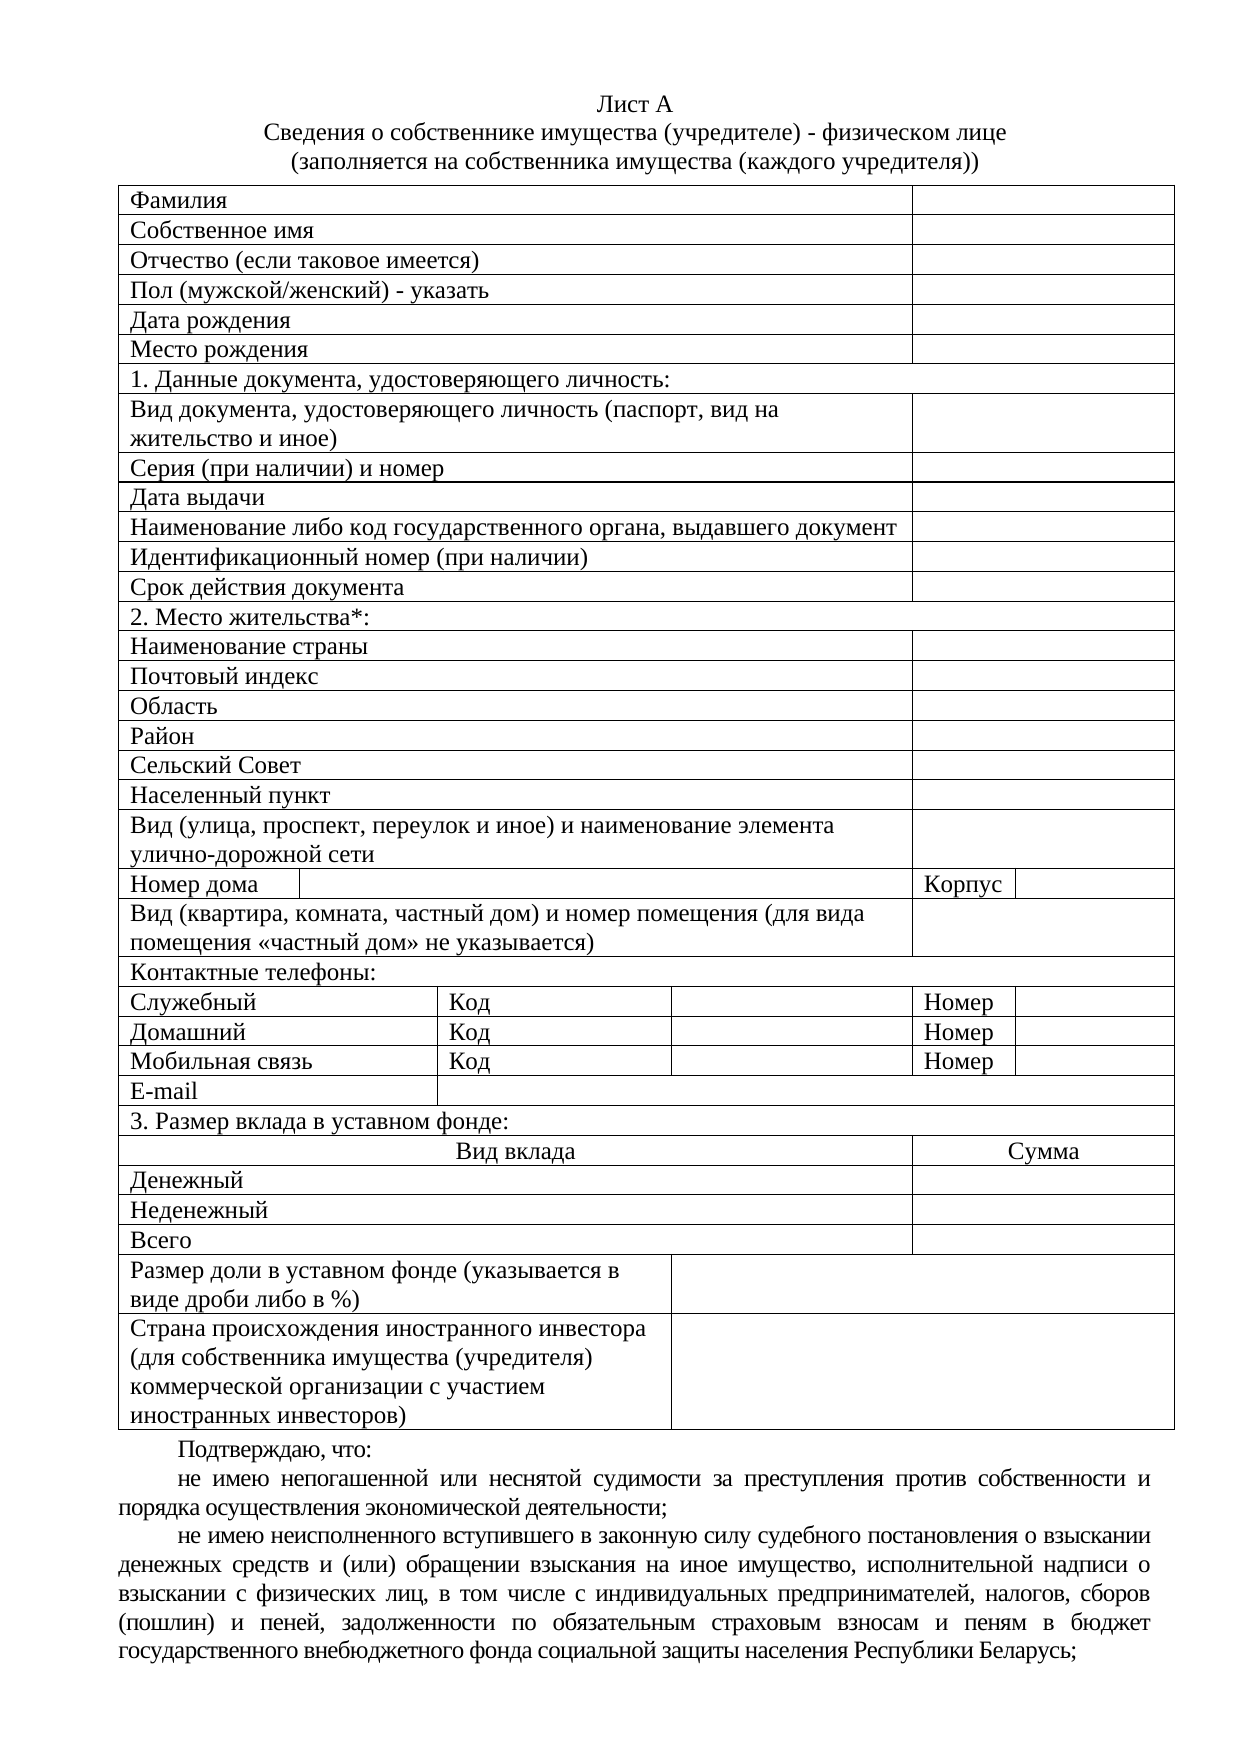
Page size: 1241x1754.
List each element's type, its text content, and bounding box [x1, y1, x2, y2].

table_cell Наименование либо код государственного органа, выдавшего документ [119, 512, 912, 541]
text (заполняется на собственника имущества (каждого учредителя)) [118, 146, 1152, 175]
table_cell Домашний [119, 1017, 437, 1045]
table_cell Пол (мужской/женский) - указать [119, 275, 912, 304]
table_cell [672, 1046, 912, 1075]
table_cell Вид документа, удостоверяющего личность (паспорт, вид на жительство и иное) [119, 394, 912, 452]
table_cell [913, 631, 1174, 660]
table_cell [672, 1314, 1174, 1428]
table_cell Сельский Совет [119, 751, 912, 779]
table_cell Страна происхождения иностранного инвестора (для собственника имущества (учредителя) коммерческой организации с участием иностранных инвесторов) [119, 1314, 671, 1428]
table_cell [913, 810, 1174, 868]
table_cell E-mail [119, 1076, 437, 1105]
table_cell Вид (улица, проспект, переулок и иное) и наименование элемента улично-дорожной сети [119, 810, 912, 868]
table_cell Населенный пункт [119, 780, 912, 809]
table_cell Собственное имя [119, 215, 912, 244]
text Лист А [118, 89, 1152, 117]
table_cell 1. Данные документа, удостоверяющего личность: [119, 364, 1174, 393]
table_cell Вид (квартира, комната, частный дом) и номер помещения (для вида помещения «частный дом» не указывается) [119, 899, 912, 956]
table_cell [913, 780, 1174, 809]
table_cell [300, 869, 912, 897]
table_cell Область [119, 691, 912, 720]
table_cell [913, 245, 1174, 274]
table_cell [913, 394, 1174, 452]
table_cell [1016, 869, 1174, 897]
table_cell [913, 275, 1174, 304]
table_header Фамилия [119, 186, 912, 214]
table_cell [913, 1225, 1174, 1254]
table_cell Срок действия документа [119, 572, 912, 601]
table_cell Номер [913, 1046, 1015, 1075]
table_cell Код [438, 987, 671, 1016]
table_cell 3. Размер вклада в уставном фонде: [119, 1106, 1174, 1135]
table_cell [913, 542, 1174, 571]
table_cell [913, 215, 1174, 244]
text Сведения о собственнике имущества (учредителе) - физическом лице [118, 117, 1152, 146]
table_cell 2. Место жительства*: [119, 602, 1174, 630]
table_cell Контактные телефоны: [119, 957, 1174, 986]
table_cell Корпус [913, 869, 1015, 897]
table_cell [913, 453, 1174, 481]
table_cell [913, 751, 1174, 779]
table_cell [913, 661, 1174, 690]
table_cell [913, 721, 1174, 749]
table_cell [672, 1017, 912, 1045]
table_cell Размер доли в уставном фонде (указывается в виде дроби либо в %) [119, 1255, 671, 1312]
table_cell Район [119, 721, 912, 749]
table_cell Наименование страны [119, 631, 912, 660]
table_cell Служебный [119, 987, 437, 1016]
table_cell Дата выдачи [119, 483, 912, 511]
table_cell [913, 572, 1174, 601]
table_cell [438, 1076, 1174, 1105]
table_cell Код [438, 1017, 671, 1045]
table_cell [913, 691, 1174, 720]
table_cell Всего [119, 1225, 912, 1254]
table_cell [1016, 1046, 1174, 1075]
table_cell Номер дома [119, 869, 299, 897]
table_cell Денежный [119, 1166, 912, 1194]
table_cell Мобильная связь [119, 1046, 437, 1075]
table_cell [913, 512, 1174, 541]
table_cell [672, 1255, 1174, 1312]
table_cell [913, 1195, 1174, 1224]
table_cell Неденежный [119, 1195, 912, 1224]
text не имею неисполненного вступившего в законную силу судебного постановления о взыскании денежных средств и (или) обращении взыскания на иное имущество, исполнительной надписи о взыскании с физических лиц, в том числе с индивидуальных предпринимателей, налогов, сборов (пошлин) и пеней, задолженности по обязательным страховым взносам и пеням в бюджет государственного внебюджетного фонда социальной защиты населения Республики Беларусь; [118, 1521, 1152, 1664]
text Подтверждаю, что: [118, 1434, 1152, 1463]
table_cell Серия (при наличии) и номер [119, 453, 912, 481]
table_cell Почтовый индекс [119, 661, 912, 690]
table_cell [913, 483, 1174, 511]
table_cell Номер [913, 987, 1015, 1016]
table_cell [913, 899, 1174, 956]
table_cell [672, 987, 912, 1016]
table_cell Дата рождения [119, 305, 912, 333]
table_cell [913, 1166, 1174, 1194]
table_cell Код [438, 1046, 671, 1075]
table_cell Вид вклада [119, 1136, 912, 1164]
table_cell Сумма [913, 1136, 1174, 1164]
table_cell Место рождения [119, 335, 912, 363]
table_cell Идентификационный номер (при наличии) [119, 542, 912, 571]
table_cell [913, 335, 1174, 363]
table_cell [1016, 1017, 1174, 1045]
table_cell [913, 305, 1174, 333]
table_cell Номер [913, 1017, 1015, 1045]
table_cell [1016, 987, 1174, 1016]
text не имею непогашенной или неснятой судимости за преступления против собственности и порядка осуществления экономической деятельности; [118, 1463, 1152, 1521]
table_cell Отчество (если таковое имеется) [119, 245, 912, 274]
table_header [913, 186, 1174, 214]
